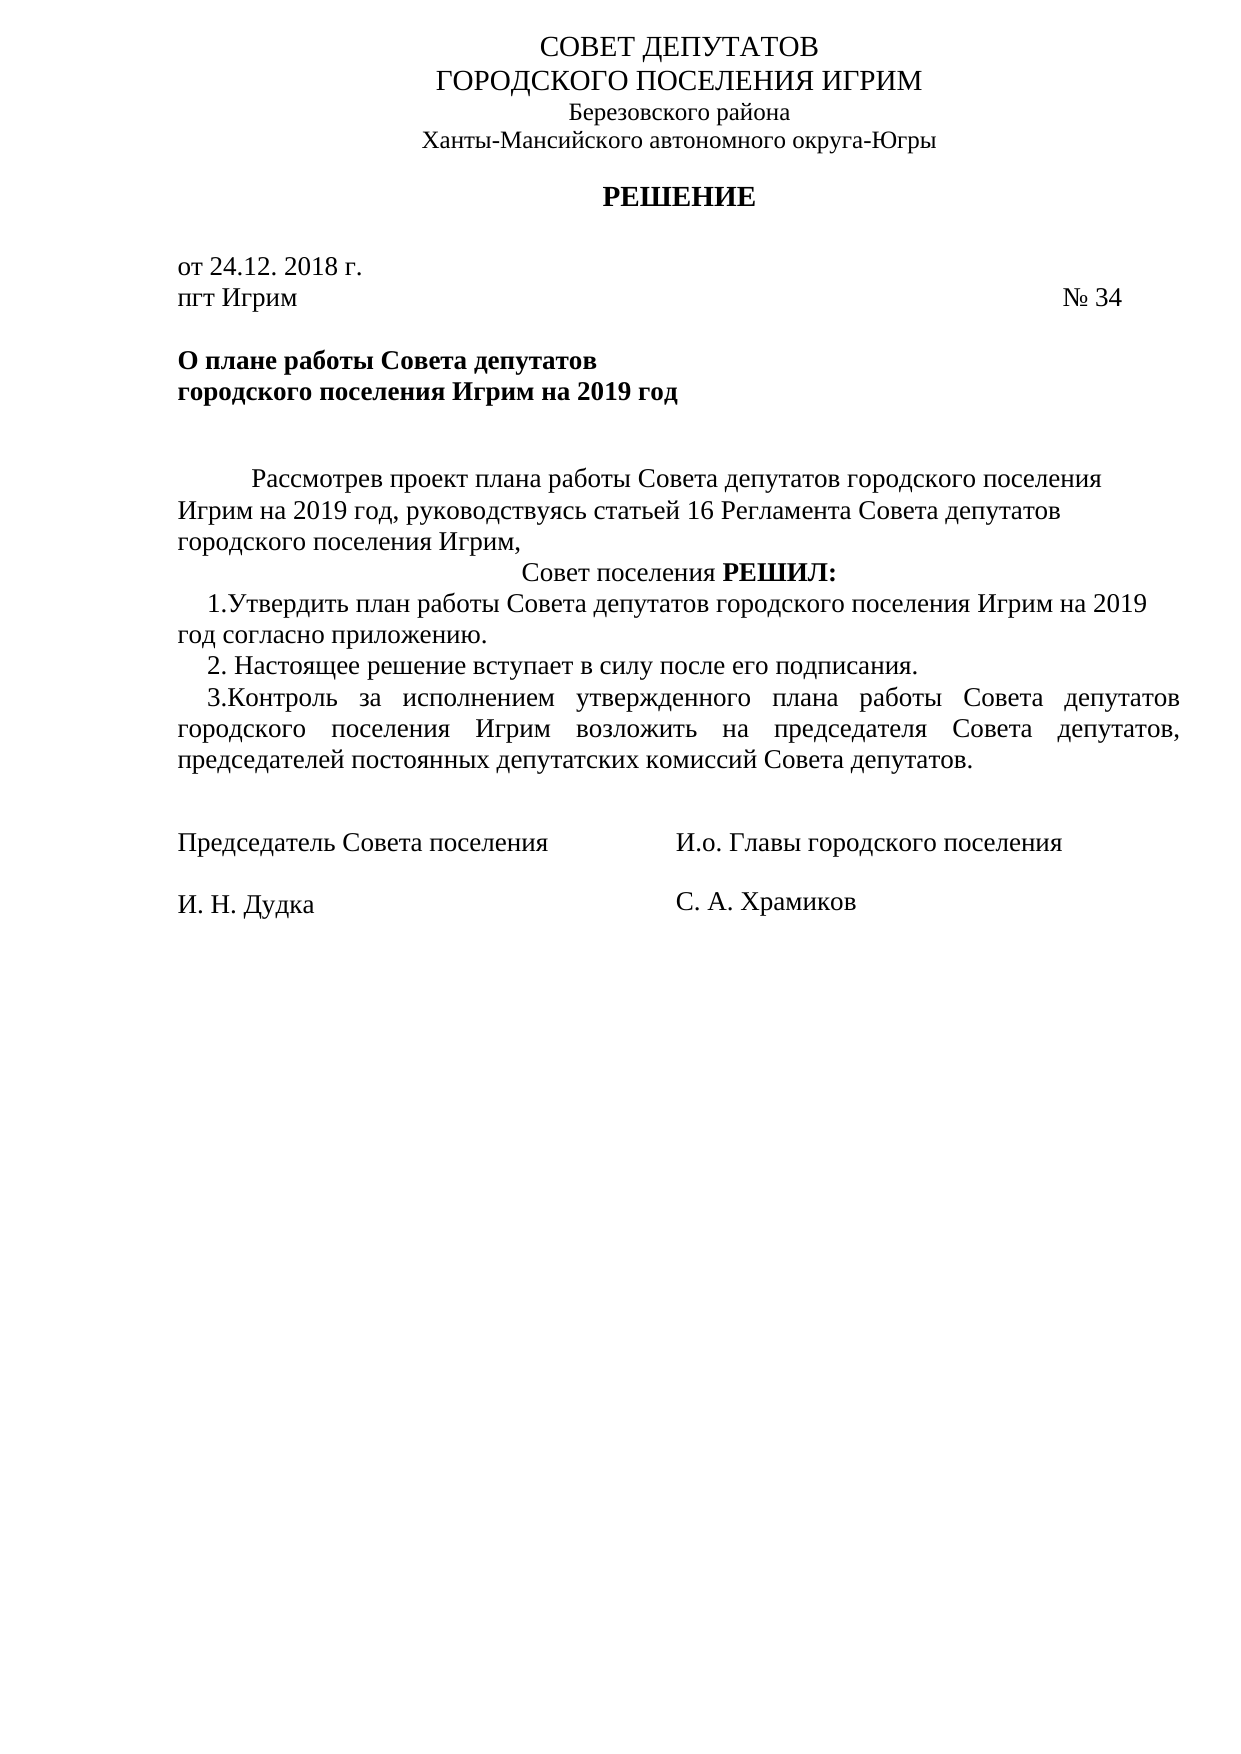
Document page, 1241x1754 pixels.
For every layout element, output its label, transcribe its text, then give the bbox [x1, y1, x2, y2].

text пгт Игрим № 34 [177, 281, 1181, 313]
text городского поселения Игрим на 2019 год [177, 375, 1181, 406]
text Совет поселения РЕШИЛ: [177, 556, 1181, 587]
text 2. Настоящее решение вступает в силу после его подписания. [177, 649, 1181, 681]
text от 24.12. 2018 г. [177, 250, 1181, 281]
table_header И.о. Главы городского поселения С. А. Храмиков [664, 795, 1163, 919]
text Ханты-Мансийского автономного округа-Югры [177, 125, 1181, 154]
table_header Председатель Совета поселения И. Н. Дудка [166, 795, 664, 919]
text 1.Утвердить план работы Совета депутатов городского поселения Игрим на 2019 год согласно приложению. [177, 587, 1181, 649]
text 3.Контроль за исполнением утвержденного плана работы Совета депутатов городского поселения Игрим возложить на председателя Совета депутатов, председателей постоянных депутатских комиссий Совета депутатов. [177, 681, 1181, 774]
text ГОРОДСКОГО ПОСЕЛЕНИЯ ИГРИМ [177, 63, 1181, 97]
subtitle РЕШЕНИЕ [177, 179, 1181, 213]
text Березовского района [177, 97, 1181, 125]
text О плане работы Совета депутатов [177, 344, 1181, 375]
text СОВЕТ ДЕПУТАТОВ [177, 29, 1181, 63]
text Рассмотрев проект плана работы Совета депутатов городского поселения Игрим на 2019 год, руководствуясь статьей 16 Регламента Совета депутатов городского поселения Игрим, [177, 463, 1181, 556]
